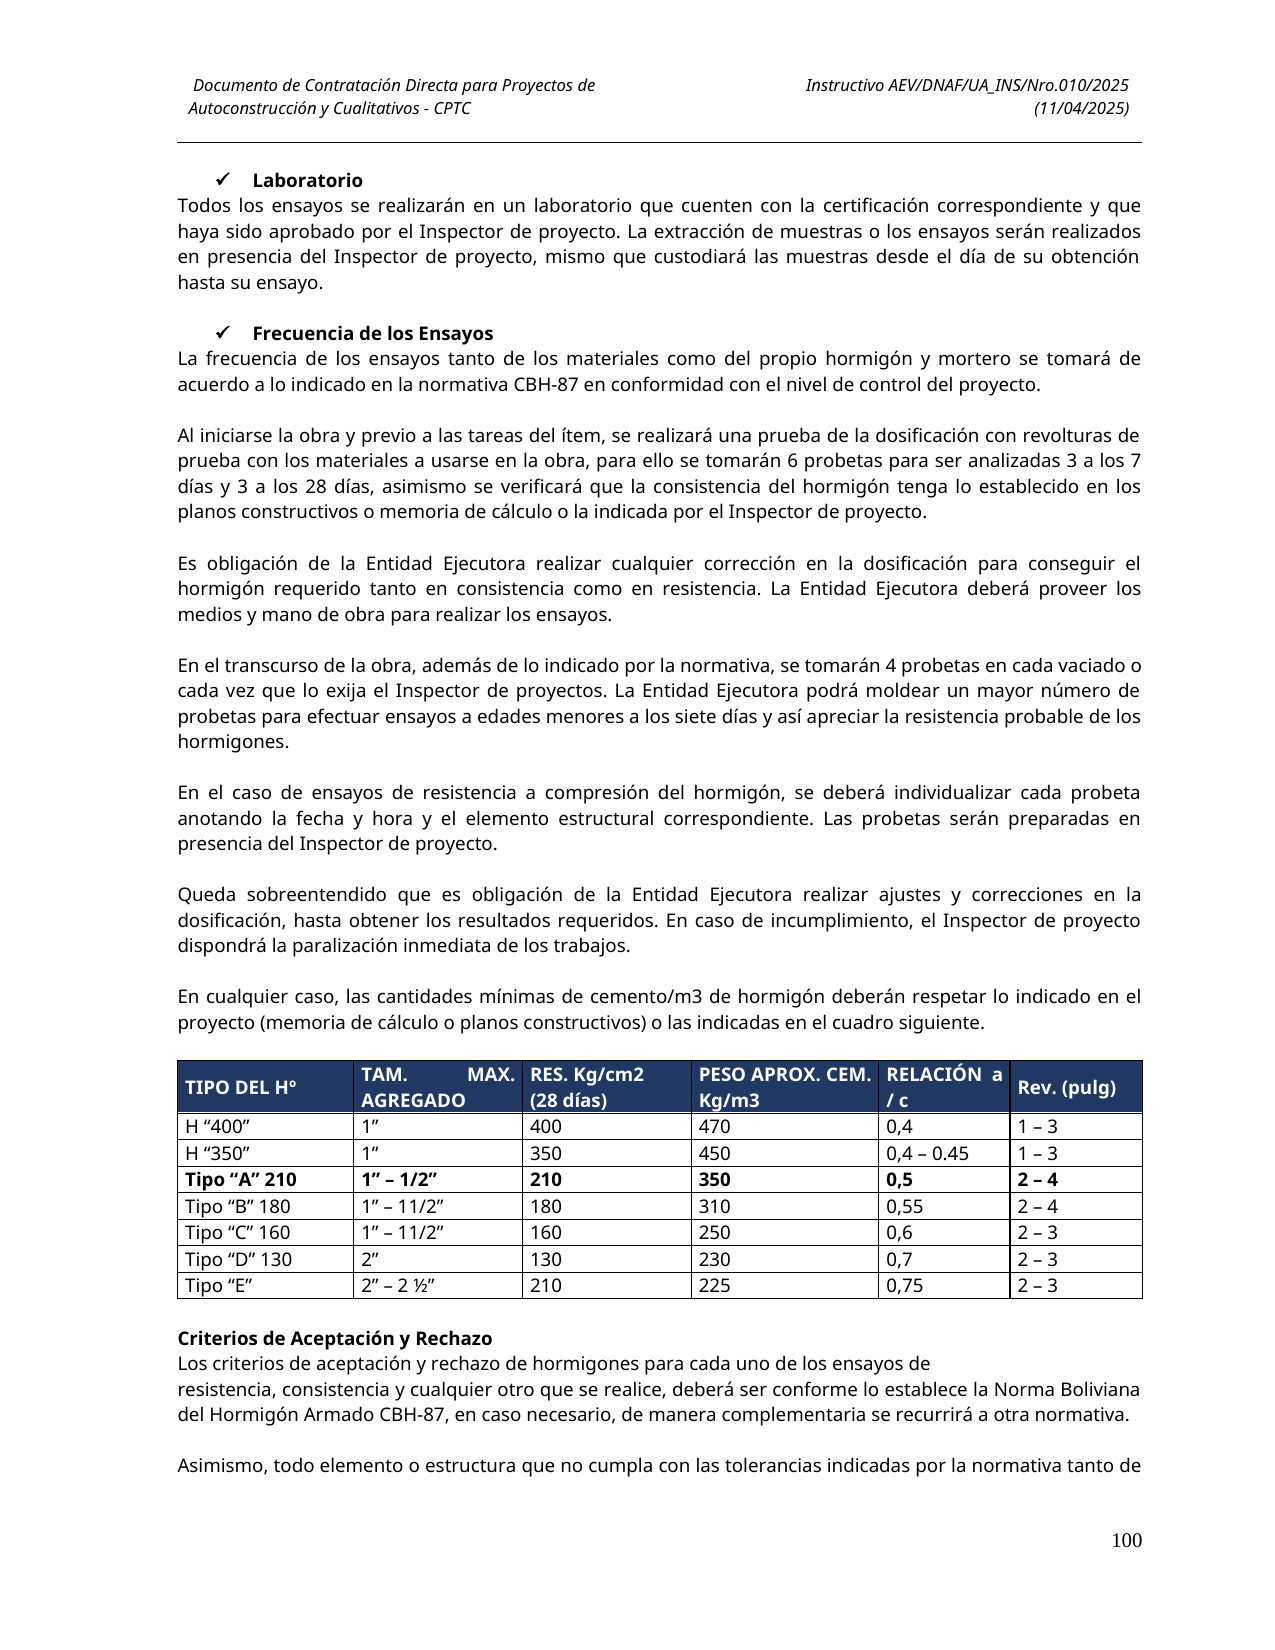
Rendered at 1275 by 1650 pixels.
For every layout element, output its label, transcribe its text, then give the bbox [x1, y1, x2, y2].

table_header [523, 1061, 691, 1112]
text Queda sobreentendido que es obligación de la Entidad Ejecutora realizar ajustes y correcciones en la dosificación, hasta obtener los resultados requeridos. En caso de incumplimiento, el Inspector de proyecto dispondrá la paralización inmediata de los trabajos. [177, 882, 1142, 958]
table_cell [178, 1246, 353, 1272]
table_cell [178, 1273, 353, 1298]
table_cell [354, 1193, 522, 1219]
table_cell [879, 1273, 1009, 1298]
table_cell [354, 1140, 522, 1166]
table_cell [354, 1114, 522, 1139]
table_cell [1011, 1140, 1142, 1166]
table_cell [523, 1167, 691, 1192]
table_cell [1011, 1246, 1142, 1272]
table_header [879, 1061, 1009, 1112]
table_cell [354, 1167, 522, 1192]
text Criterios de Aceptación y Rechazo [177, 1325, 1142, 1350]
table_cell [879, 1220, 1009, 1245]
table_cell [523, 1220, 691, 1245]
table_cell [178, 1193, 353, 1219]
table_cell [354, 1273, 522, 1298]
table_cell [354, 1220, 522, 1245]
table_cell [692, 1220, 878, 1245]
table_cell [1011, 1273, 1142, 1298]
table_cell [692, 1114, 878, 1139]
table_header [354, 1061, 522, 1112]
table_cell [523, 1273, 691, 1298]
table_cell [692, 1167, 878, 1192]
text Todos los ensayos se realizarán en un laboratorio que cuenten con la certificación correspondiente y que haya sido aprobado por el Inspector de proyecto. La extracción de muestras o los ensayos serán realizados en presencia del Inspector de proyecto, mismo que custodiará las muestras desde el día de su obtención hasta su ensayo. [177, 193, 1142, 295]
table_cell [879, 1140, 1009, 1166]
text En el transcurso de la obra, además de lo indicado por la normativa, se tomarán 4 probetas en cada vaciado o cada vez que lo exija el Inspector de proyectos. La Entidad Ejecutora podrá moldear un mayor número de probetas para efectuar ensayos a edades menores a los siete días y así apreciar la resistencia probable de los hormigones. [177, 652, 1142, 754]
text Es obligación de la Entidad Ejecutora realizar cualquier corrección en la dosificación para conseguir el hormigón requerido tanto en consistencia como en resistencia. La Entidad Ejecutora deberá proveer los medios y mano de obra para realizar los ensayos. [177, 550, 1142, 626]
list Frecuencia de los Ensayos [215, 320, 1142, 346]
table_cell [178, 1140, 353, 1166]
text En cualquier caso, las cantidades mínimas de cemento/m3 de hormigón deberán respetar lo indicado en el proyecto (memoria de cálculo o planos constructivos) o las indicadas en el cuadro siguiente. [177, 984, 1142, 1035]
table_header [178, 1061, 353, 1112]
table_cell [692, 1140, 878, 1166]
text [177, 1452, 1142, 1478]
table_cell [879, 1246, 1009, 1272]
list Laboratorio [215, 167, 1142, 193]
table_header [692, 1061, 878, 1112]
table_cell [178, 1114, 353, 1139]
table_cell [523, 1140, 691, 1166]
text resistencia, consistencia y cualquier otro que se realice, deberá ser conforme lo establece la Norma Boliviana del Hormigón Armado CBH-87, en caso necesario, de manera complementaria se recurrirá a otra normativa. [177, 1376, 1142, 1427]
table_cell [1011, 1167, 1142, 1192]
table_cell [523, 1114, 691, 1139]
text En el caso de ensayos de resistencia a compresión del hormigón, se deberá individualizar cada probeta anotando la fecha y hora y el elemento estructural correspondiente. Las probetas serán preparadas en presencia del Inspector de proyecto. [177, 779, 1142, 856]
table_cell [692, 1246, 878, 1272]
text Los criterios de aceptación y rechazo de hormigones para cada uno de los ensayos de [177, 1350, 1142, 1376]
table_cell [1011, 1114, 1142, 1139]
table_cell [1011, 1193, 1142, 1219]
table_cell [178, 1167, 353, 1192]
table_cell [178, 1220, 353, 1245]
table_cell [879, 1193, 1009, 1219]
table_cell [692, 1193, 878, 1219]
text La frecuencia de los ensayos tanto de los materiales como del propio hormigón y mortero se tomará de acuerdo a lo indicado en la normativa CBH-87 en conformidad con el nivel de control del proyecto. [177, 346, 1142, 397]
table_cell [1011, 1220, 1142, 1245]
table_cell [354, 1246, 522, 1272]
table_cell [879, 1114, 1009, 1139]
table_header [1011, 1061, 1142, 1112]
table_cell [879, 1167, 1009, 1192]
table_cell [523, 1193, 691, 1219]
text Al iniciarse la obra y previo a las tareas del ítem, se realizará una prueba de la dosificación con revolturas de prueba con los materiales a usarse en la obra, para ello se tomarán 6 probetas para ser analizadas 3 a los 7 días y 3 a los 28 días, asimismo se verificará que la consistencia del hormigón tenga lo establecido en los planos constructivos o memoria de cálculo o la indicada por el Inspector de proyecto. [177, 422, 1142, 524]
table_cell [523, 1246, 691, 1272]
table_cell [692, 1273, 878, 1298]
